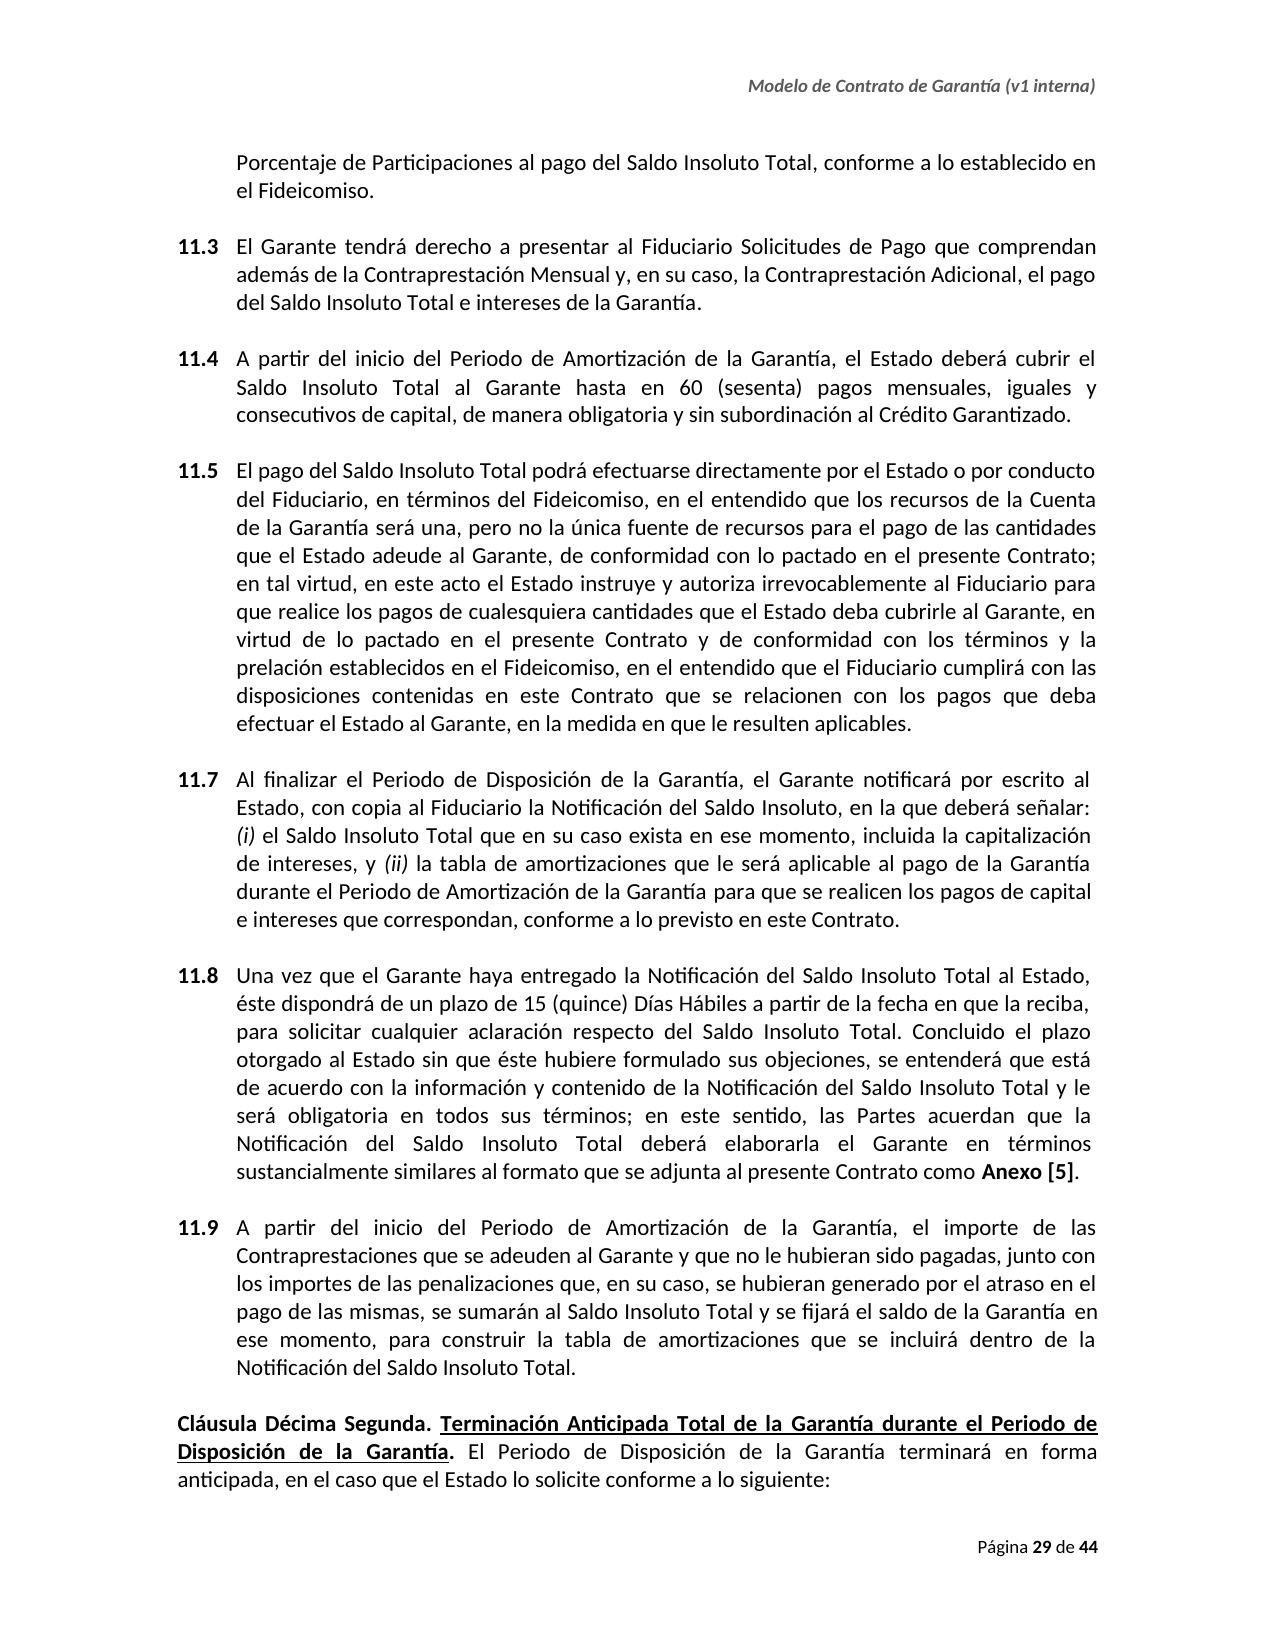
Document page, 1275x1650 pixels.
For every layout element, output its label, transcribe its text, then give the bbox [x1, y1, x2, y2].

text 11.5 El pago del Saldo Insoluto Total podrá efectuarse directamente por el Estado o por conducto del Fiduciario, en términos del Fideicomiso, en el entendido que los recursos de la Cuenta de la Garantía será una, pero no la única fuente de recursos para el pago de las cantidades que el Estado adeude al Garante, de conformidad con lo pactado en el presente Contrato; en tal virtud, en este acto el Estado instruye y autoriza irrevocablemente al Fiduciario para que realice los pagos de cualesquiera cantidades que el Estado deba cubrirle al Garante, en virtud de lo pactado en el presente Contrato y de conformidad con los términos y la prelación establecidos en el Fideicomiso, en el entendido que el Fiduciario cumplirá con las disposiciones contenidas en este Contrato que se relacionen con los pagos que deba efectuar el Estado al Garante, en la medida en que le resulten aplicables. [177, 457, 1098, 737]
text Cláusula Décima Segunda. Terminación Anticipada Total de la Garantía durante el Periodo de Disposición de la Garantía. El Periodo de Disposición de la Garantía terminará en forma anticipada, en el caso que el Estado lo solicite conforme a lo siguiente: [177, 1409, 1098, 1493]
text 11.8 Una vez que el Garante haya entregado la Notificación del Saldo Insoluto Total al Estado, éste dispondrá de un plazo de 15 (quince) Días Hábiles a partir de la fecha en que la reciba, para solicitar cualquier aclaración respecto del Saldo Insoluto Total. Concluido el plazo otorgado al Estado sin que éste hubiere formulado sus objeciones, se entenderá que está de acuerdo con la información y contenido de la Notificación del Saldo Insoluto Total y le será obligatoria en todos sus términos; en este sentido, las Partes acuerdan que la Notificación del Saldo Insoluto Total deberá elaborarla el Garante en términos sustancialmente similares al formato que se adjunta al presente Contrato como Anexo [5]. [177, 961, 1092, 1185]
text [177, 148, 1098, 204]
text 11.9 A partir del inicio del Periodo de Amortización de la Garantía, el importe de las Contraprestaciones que se adeuden al Garante y que no le hubieran sido pagadas, junto con los importes de las penalizaciones que, en su caso, se hubieran generado por el atraso en el pago de las mismas, se sumarán al Saldo Insoluto Total y se fijará el saldo de la Garantía en ese momento, para construir la tabla de amortizaciones que se incluirá dentro de la Notificación del Saldo Insoluto Total. [177, 1213, 1098, 1381]
text 11.3 El Garante tendrá derecho a presentar al Fiduciario Solicitudes de Pago que comprendan además de la Contraprestación Mensual y, en su caso, la Contraprestación Adicional, el pago del Saldo Insoluto Total e intereses de la Garantía. [177, 232, 1098, 317]
text 11.4 A partir del inicio del Periodo de Amortización de la Garantía, el Estado deberá cubrir el Saldo Insoluto Total al Garante hasta en 60 (sesenta) pagos mensuales, iguales y consecutivos de capital, de manera obligatoria y sin subordinación al Crédito Garantizado. [177, 344, 1098, 429]
text 11.7 Al finalizar el Periodo de Disposición de la Garantía, el Garante notificará por escrito al Estado, con copia al Fiduciario la Notificación del Saldo Insoluto, en la que deberá señalar: (i) el Saldo Insoluto Total que en su caso exista en ese momento, incluida la capitalización de intereses, y (ii) la tabla de amortizaciones que le será aplicable al pago de la Garantía durante el Periodo de Amortización de la Garantía para que se realicen los pagos de capital e intereses que correspondan, conforme a lo previsto en este Contrato. [177, 765, 1092, 933]
